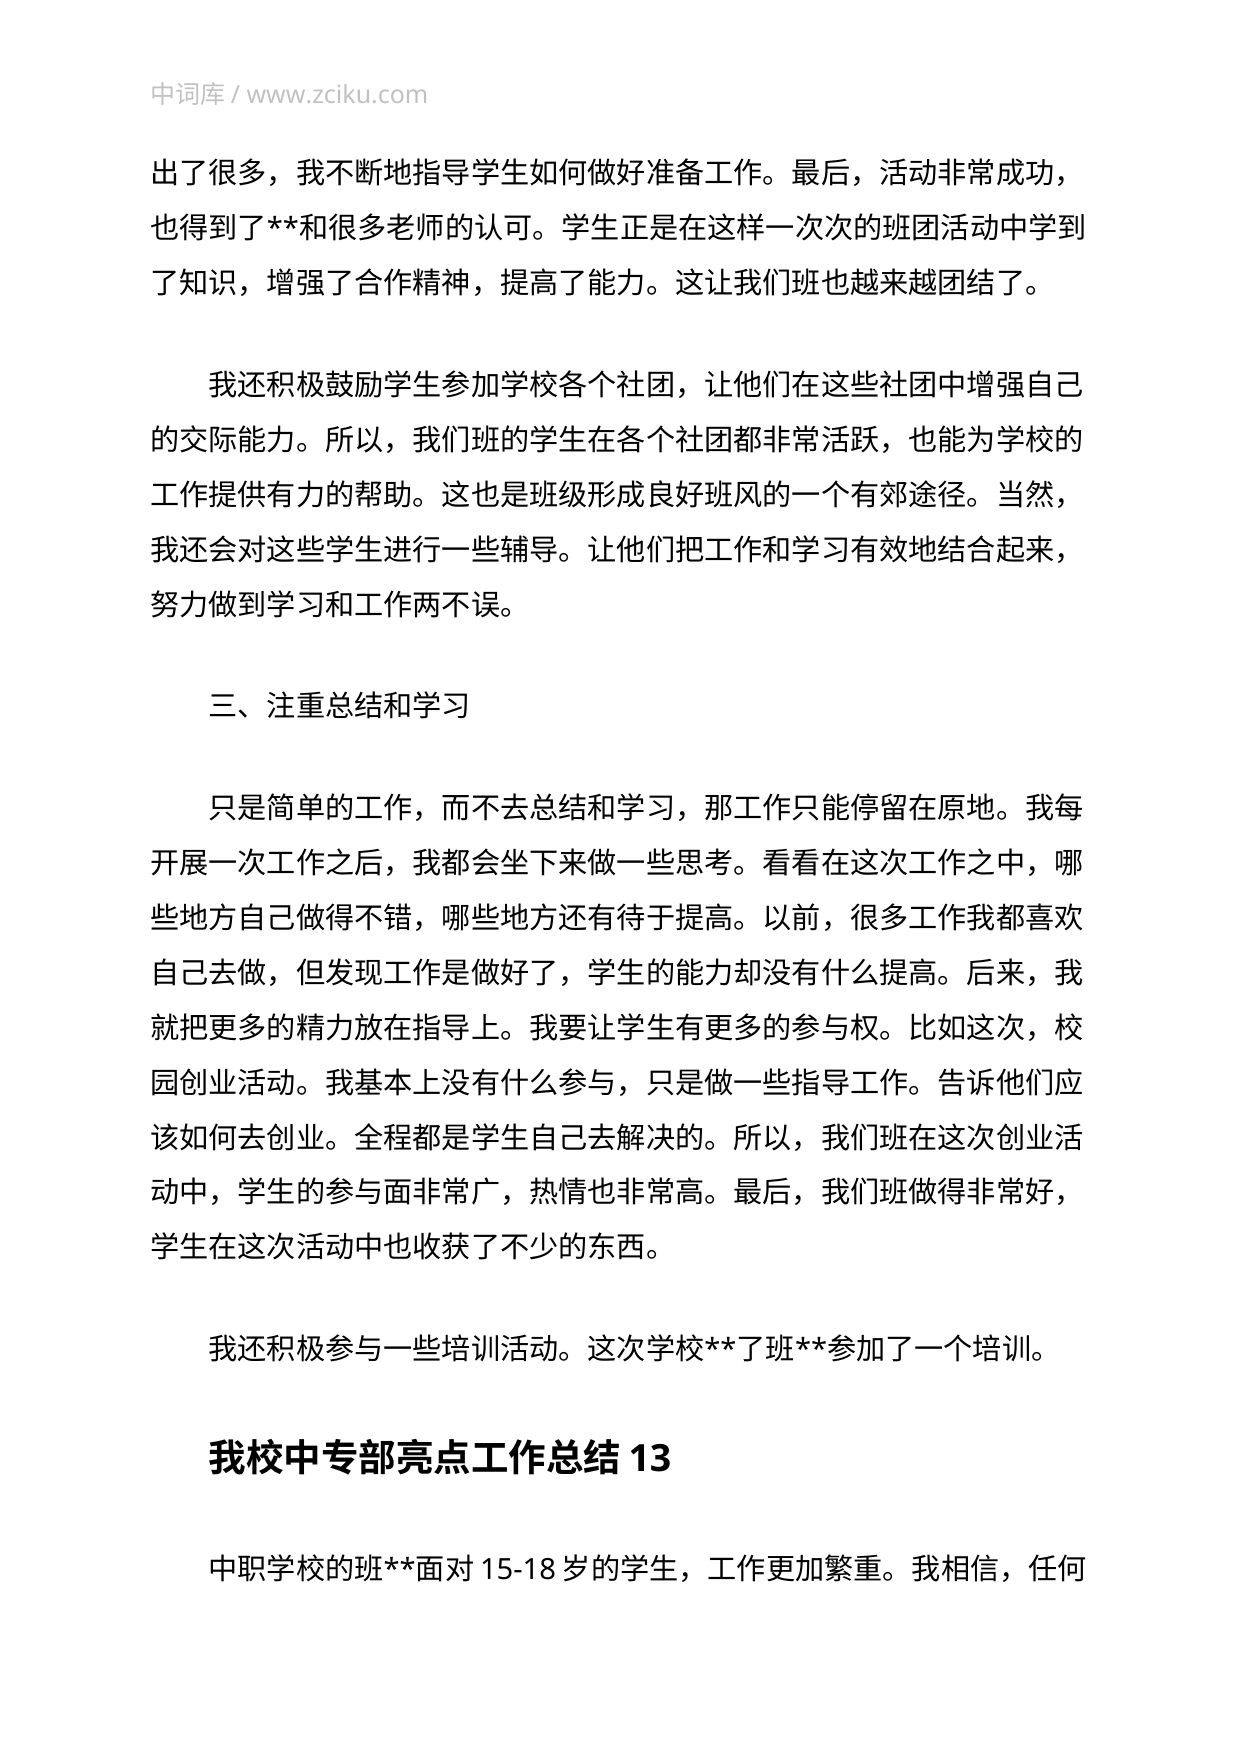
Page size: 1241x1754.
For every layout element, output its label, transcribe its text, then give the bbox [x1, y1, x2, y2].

text 我还积极鼓励学生参加学校各个社团，让他们在这些社团中增强自己的交际能力。所以，我们班的学生在各个社团都非常活跃，也能为学校的工作提供有力的帮助。这也是班级形成良好班风的一个有郊途径。当然，我还会对这些学生进行一些辅导。让他们把工作和学习有效地结合起来，努力做到学习和工作两不误。 [150, 362, 1090, 623]
text 我还积极参与一些培训活动。这次学校**了班**参加了一个培训。 [150, 1326, 1090, 1368]
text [150, 1545, 1090, 1588]
text 只是简单的工作，而不去总结和学习，那工作只能停留在原地。我每开展一次工作之后，我都会坐下来做一些思考。看看在这次工作之中，哪些地方自己做得不错，哪些地方还有待于提高。以前，很多工作我都喜欢自己去做，但发现工作是做好了，学生的能力却没有什么提高。后来，我就把更多的精力放在指导上。我要让学生有更多的参与权。比如这次，校园创业活动。我基本上没有什么参与，只是做一些指导工作。告诉他们应该如何去创业。全程都是学生自己去解决的。所以，我们班在这次创业活动中，学生的参与面非常广，热情也非常高。最后，我们班做得非常好，学生在这次活动中也收获了不少的东西。 [150, 785, 1090, 1266]
text 我校中专部亮点工作总结13 [150, 1428, 1090, 1482]
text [150, 150, 1090, 302]
text 三、注重总结和学习 [150, 683, 1090, 725]
